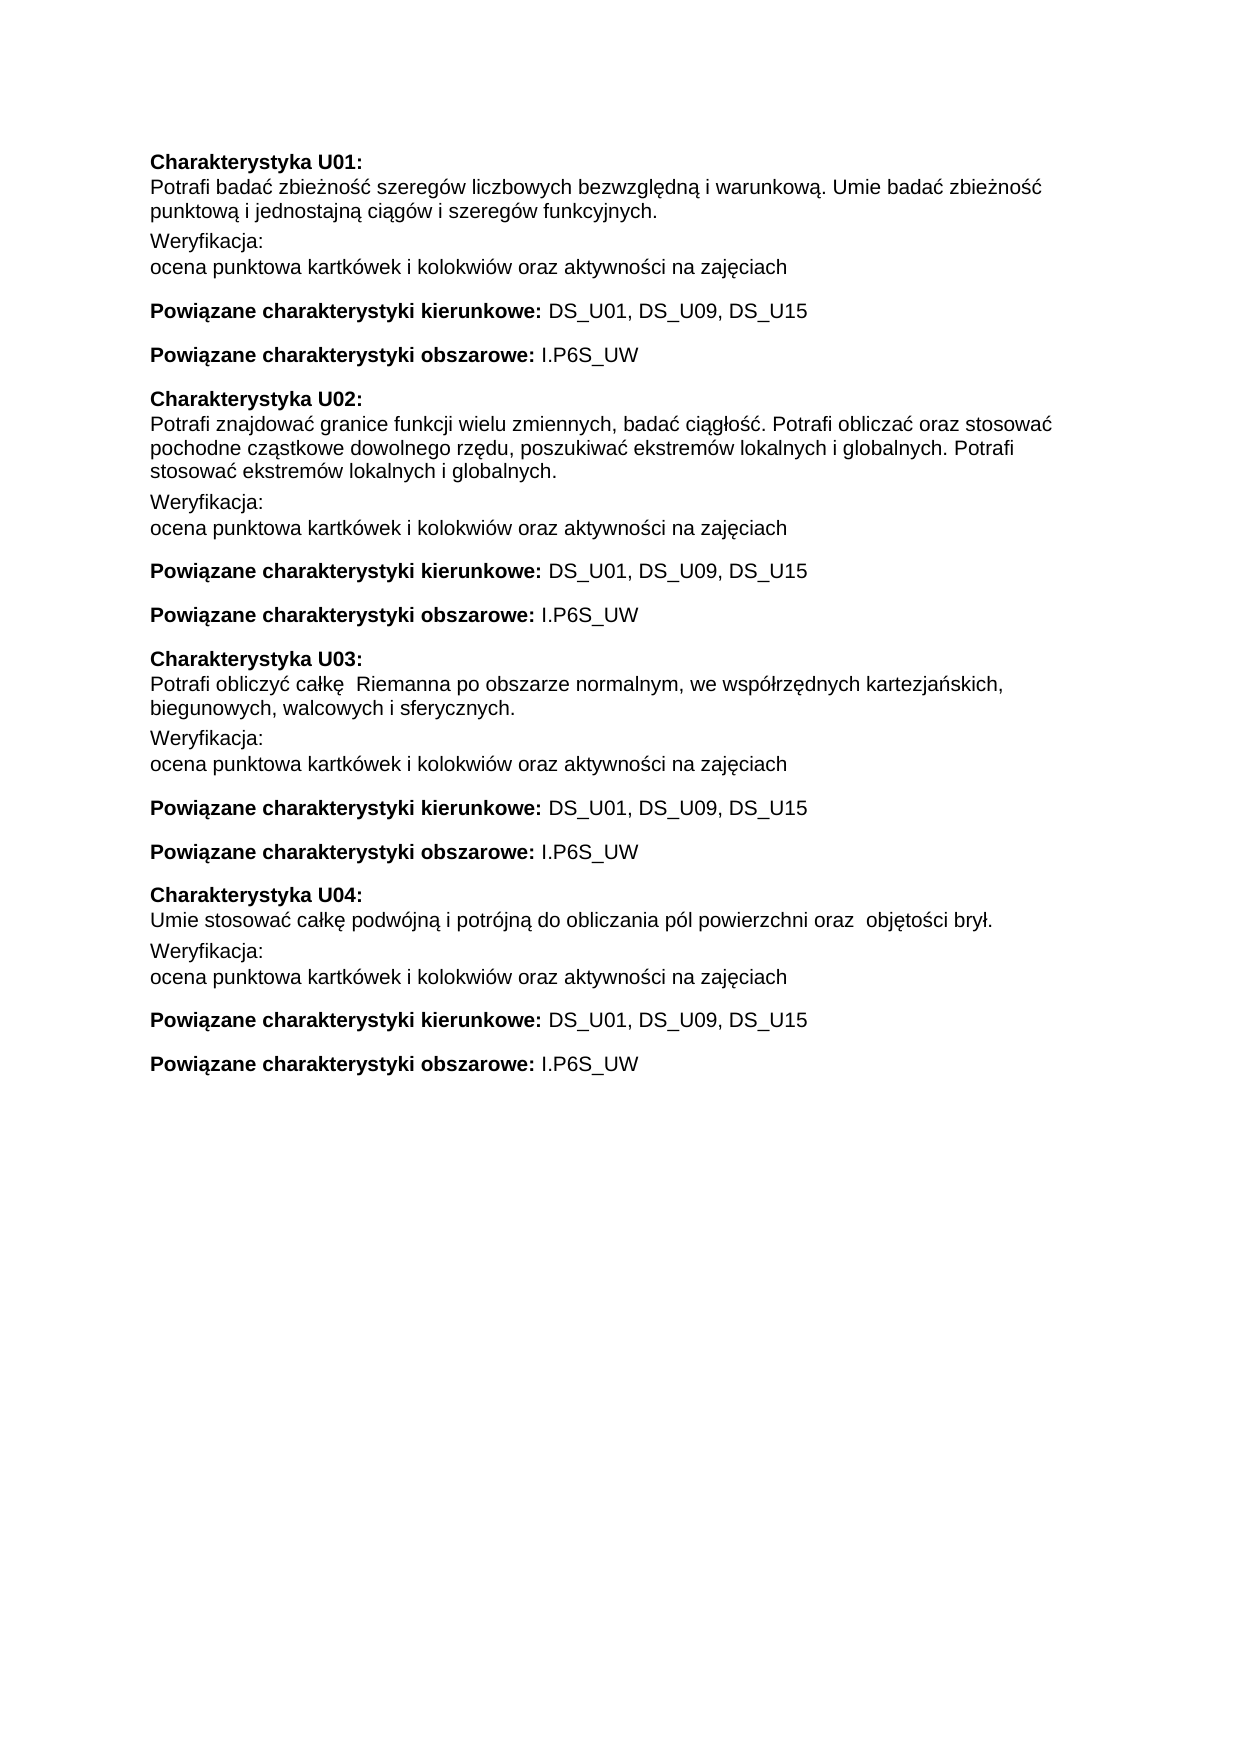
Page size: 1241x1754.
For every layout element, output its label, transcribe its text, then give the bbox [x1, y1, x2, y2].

text ocena punktowa kartkówek i kolokwiów oraz aktywności na zajęciach [150, 516, 1090, 539]
text Weryfikacja: [150, 726, 1090, 750]
text Charakterystyka U03: [150, 647, 1090, 671]
text Powiązane charakterystyki kierunkowe: DS_U01, DS_U09, DS_U15 [150, 299, 1090, 323]
text Powiązane charakterystyki obszarowe: I.P6S_UW [150, 1052, 1090, 1076]
text Potrafi obliczyć całkę Riemanna po obszarze normalnym, we współrzędnych kartezjańskich, biegunowych, walcowych i sferycznych. [150, 672, 1090, 720]
text Powiązane charakterystyki obszarowe: I.P6S_UW [150, 839, 1090, 863]
text Powiązane charakterystyki kierunkowe: DS_U01, DS_U09, DS_U15 [150, 1008, 1090, 1032]
text Umie stosować całkę podwójną i potrójną do obliczania pól powierzchni oraz objętości brył. [150, 908, 1090, 932]
text Charakterystyka U02: [150, 386, 1090, 410]
text Potrafi badać zbieżność szeregów liczbowych bezwzględną i warunkową. Umie badać zbieżność punktową i jednostajną ciągów i szeregów funkcyjnych. [150, 175, 1090, 223]
text Charakterystyka U04: [150, 883, 1090, 907]
text Weryfikacja: [150, 489, 1090, 513]
text Weryfikacja: [150, 938, 1090, 962]
text Potrafi znajdować granice funkcji wielu zmiennych, badać ciągłość. Potrafi obliczać oraz stosować pochodne cząstkowe dowolnego rzędu, poszukiwać ekstremów lokalnych i globalnych. Potrafi stosować ekstremów lokalnych i globalnych. [150, 411, 1090, 483]
text ocena punktowa kartkówek i kolokwiów oraz aktywności na zajęciach [150, 964, 1090, 988]
text ocena punktowa kartkówek i kolokwiów oraz aktywności na zajęciach [150, 255, 1090, 279]
text ocena punktowa kartkówek i kolokwiów oraz aktywności na zajęciach [150, 752, 1090, 776]
text Charakterystyka U01: [150, 150, 1090, 174]
text Powiązane charakterystyki kierunkowe: DS_U01, DS_U09, DS_U15 [150, 796, 1090, 820]
text Powiązane charakterystyki obszarowe: I.P6S_UW [150, 343, 1090, 367]
text Weryfikacja: [150, 229, 1090, 253]
text Powiązane charakterystyki kierunkowe: DS_U01, DS_U09, DS_U15 [150, 559, 1090, 583]
text Powiązane charakterystyki obszarowe: I.P6S_UW [150, 603, 1090, 627]
